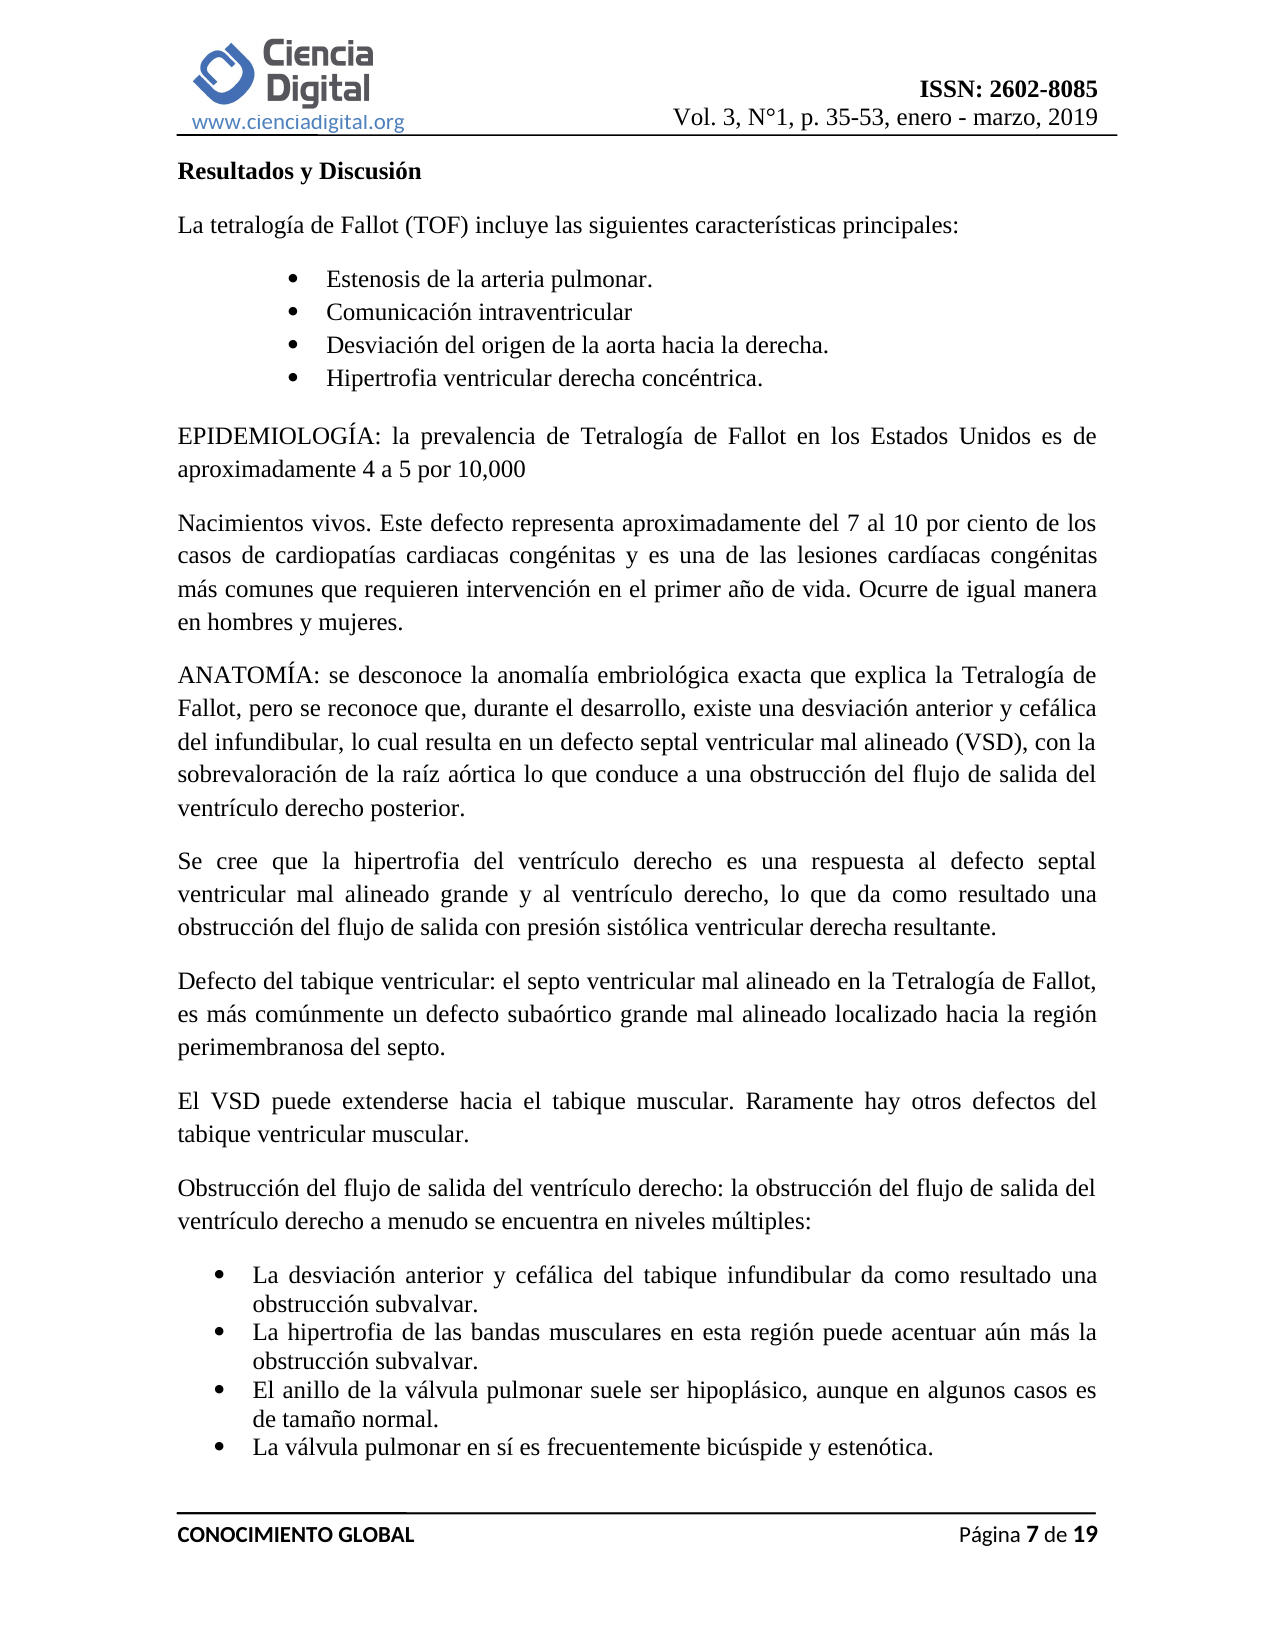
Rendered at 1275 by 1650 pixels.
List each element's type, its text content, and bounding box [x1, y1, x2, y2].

list El anillo de la válvula pulmonar suele ser hipoplásico, aunque en algunos casos es de tamaño normal. [215, 1375, 1098, 1432]
list Desviación del origen de la aorta hacia la derecha. [288, 330, 1098, 358]
text Resultados y Discusión [177, 156, 1098, 185]
text ANATOMÍA: se desconoce la anomalía embriológica exacta que explica la Tetralogía de Fallot, pero se reconoce que, durante el desarrollo, existe una desviación anterior y cefálica del infundibular, lo cual resulta en un defecto septal ventricular mal alineado (VSD), con la sobrevaloración de la raíz aórtica lo que conduce a una obstrucción del flujo de salida del ventrículo derecho posterior. [177, 661, 1098, 821]
list La válvula pulmonar en sí es frecuentemente bicúspide y estenótica. [215, 1432, 1098, 1461]
list La desviación anterior y cefálica del tabique infundibular da como resultado una obstrucción subvalvar. [215, 1260, 1098, 1317]
text EPIDEMIOLOGÍA: la prevalencia de Tetralogía de Fallot en los Estados Unidos es de aproximadamente 4 a 5 por 10,000 [177, 421, 1098, 482]
text Se cree que la hipertrofia del ventrículo derecho es una respuesta al defecto septal ventricular mal alineado grande y al ventrículo derecho, lo que da como resultado una obstrucción del flujo de salida con presión sistólica ventricular derecha resultante. [177, 846, 1098, 941]
text Defecto del tabique ventricular: el septo ventricular mal alineado en la Tetralogía de Fallot, es más comúnmente un defecto subaórtico grande mal alineado localizado hacia la región perimembranosa del septo. [177, 966, 1098, 1061]
list La hipertrofia de las bandas musculares en esta región puede acentuar aún más la obstrucción subvalvar. [215, 1317, 1098, 1375]
text Obstrucción del flujo de salida del ventrículo derecho: la obstrucción del flujo de salida del ventrículo derecho a menudo se encuentra en niveles múltiples: [177, 1173, 1098, 1235]
text La tetralogía de Fallot (TOF) incluye las siguientes características principales: [177, 210, 1098, 238]
text Nacimientos vivos. Este defecto representa aproximadamente del 7 al 10 por ciento de los casos de cardiopatías cardiacas congénitas y es una de las lesiones cardíacas congénitas más comunes que requieren intervención en el primer año de vida. Ocurre de igual manera en hombres y mujeres. [177, 508, 1098, 635]
list Estenosis de la arteria pulmonar. [288, 264, 1098, 292]
list Comunicación intraventricular [288, 297, 1098, 325]
picture [184, 28, 382, 115]
text El VSD puede extenderse hacia el tabique muscular. Raramente hay otros defectos del tabique ventricular muscular. [177, 1086, 1098, 1148]
list Hipertrofia ventricular derecha concéntrica. [288, 363, 1098, 391]
